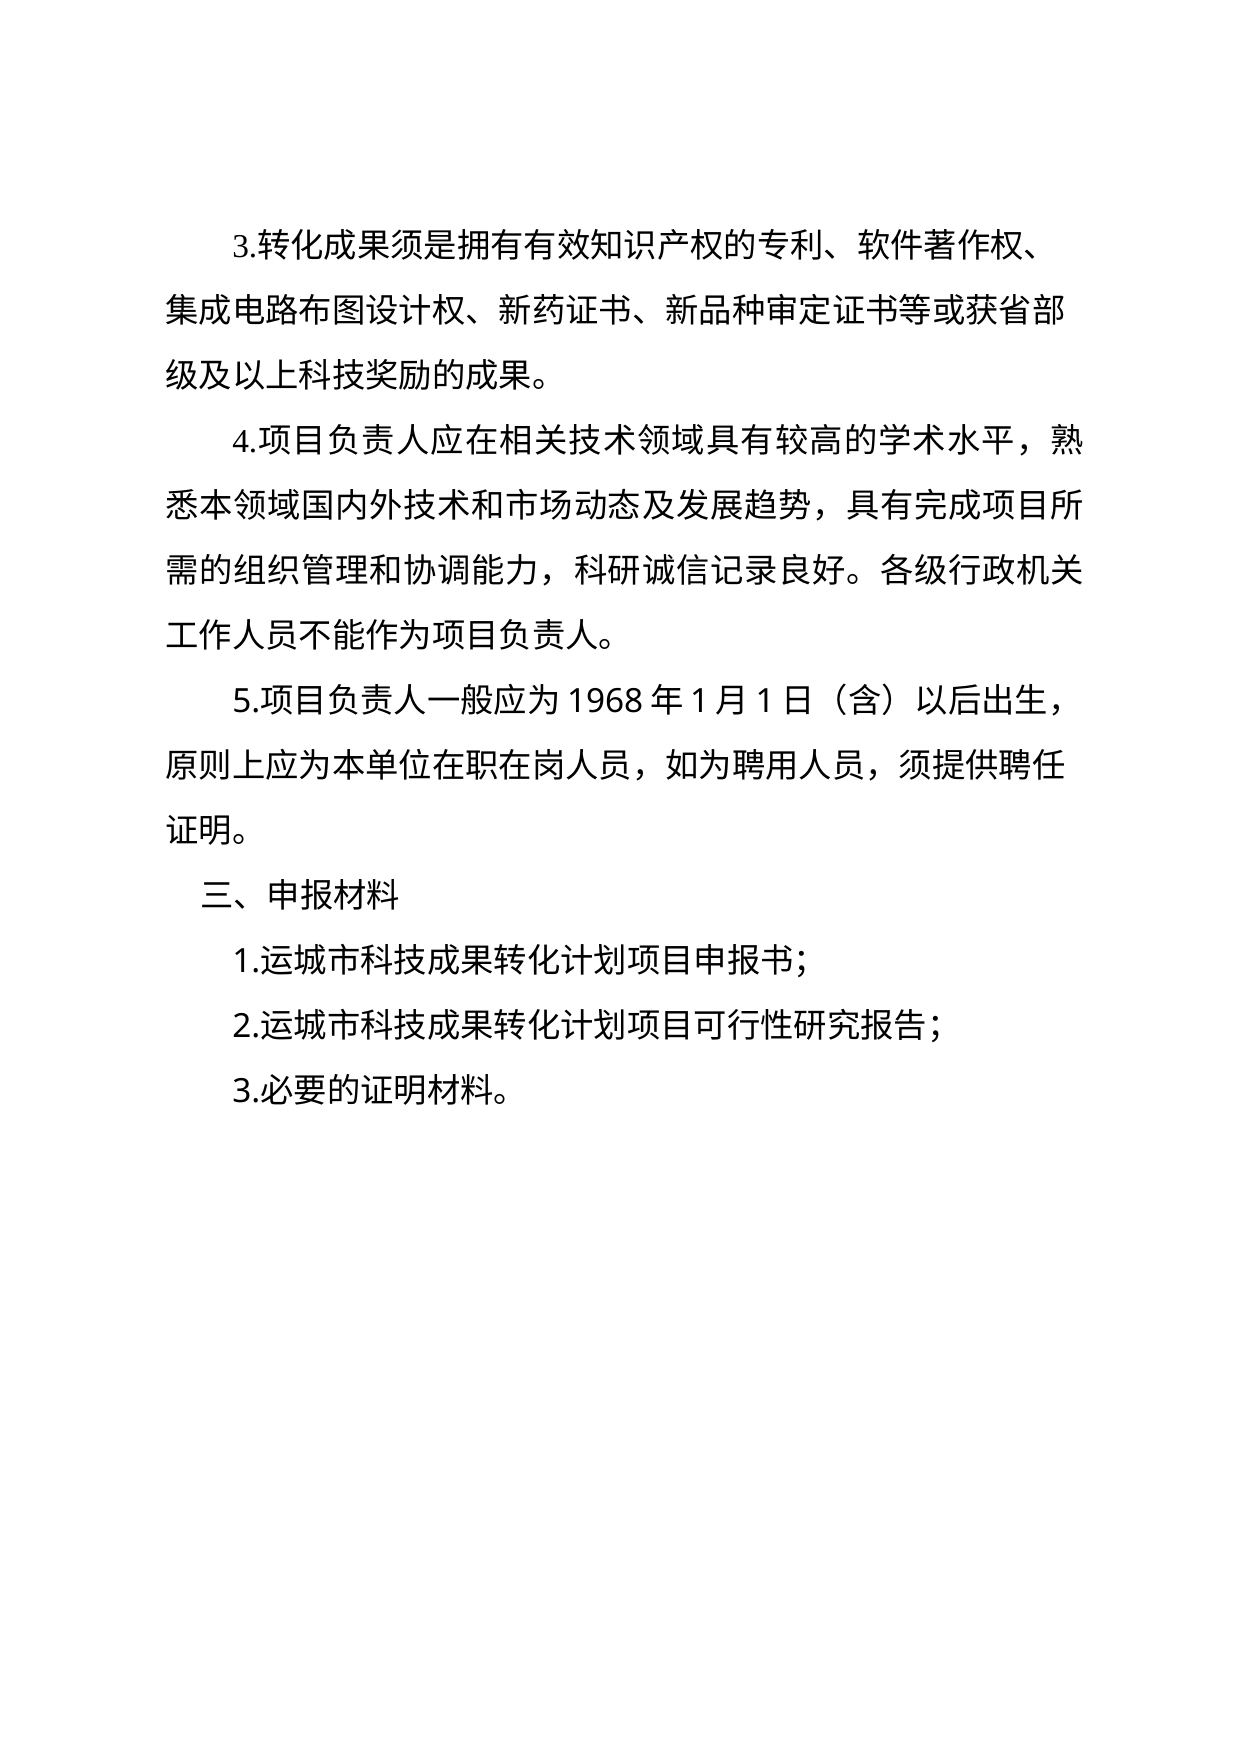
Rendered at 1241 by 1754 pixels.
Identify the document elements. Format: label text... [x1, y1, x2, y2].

text 4.项目负责人应在相关技术领域具有较高的学术水平，熟悉本领域国内外技术和市场动态及发展趋势，具有完成项目所需的组织管理和协调能力，科研诚信记录良好。各级行政机关工作人员不能作为项目负责人。 [165, 406, 1087, 666]
text 5.项目负责人一般应为1968年1月1日（含）以后出生，原则上应为本单位在职在岗人员，如为聘用人员，须提供聘任证明。 [165, 666, 1087, 861]
text 1.运城市科技成果转化计划项目申报书； [165, 926, 1087, 991]
text 3.必要的证明材料。 [165, 1056, 1087, 1121]
text 2.运城市科技成果转化计划项目可行性研究报告； [165, 991, 1087, 1056]
text 3.转化成果须是拥有有效知识产权的专利、软件著作权、集成电路布图设计权、新药证书、新品种审定证书等或获省部级及以上科技奖励的成果。 [165, 211, 1087, 406]
text 三、申报材料 [165, 861, 1087, 926]
